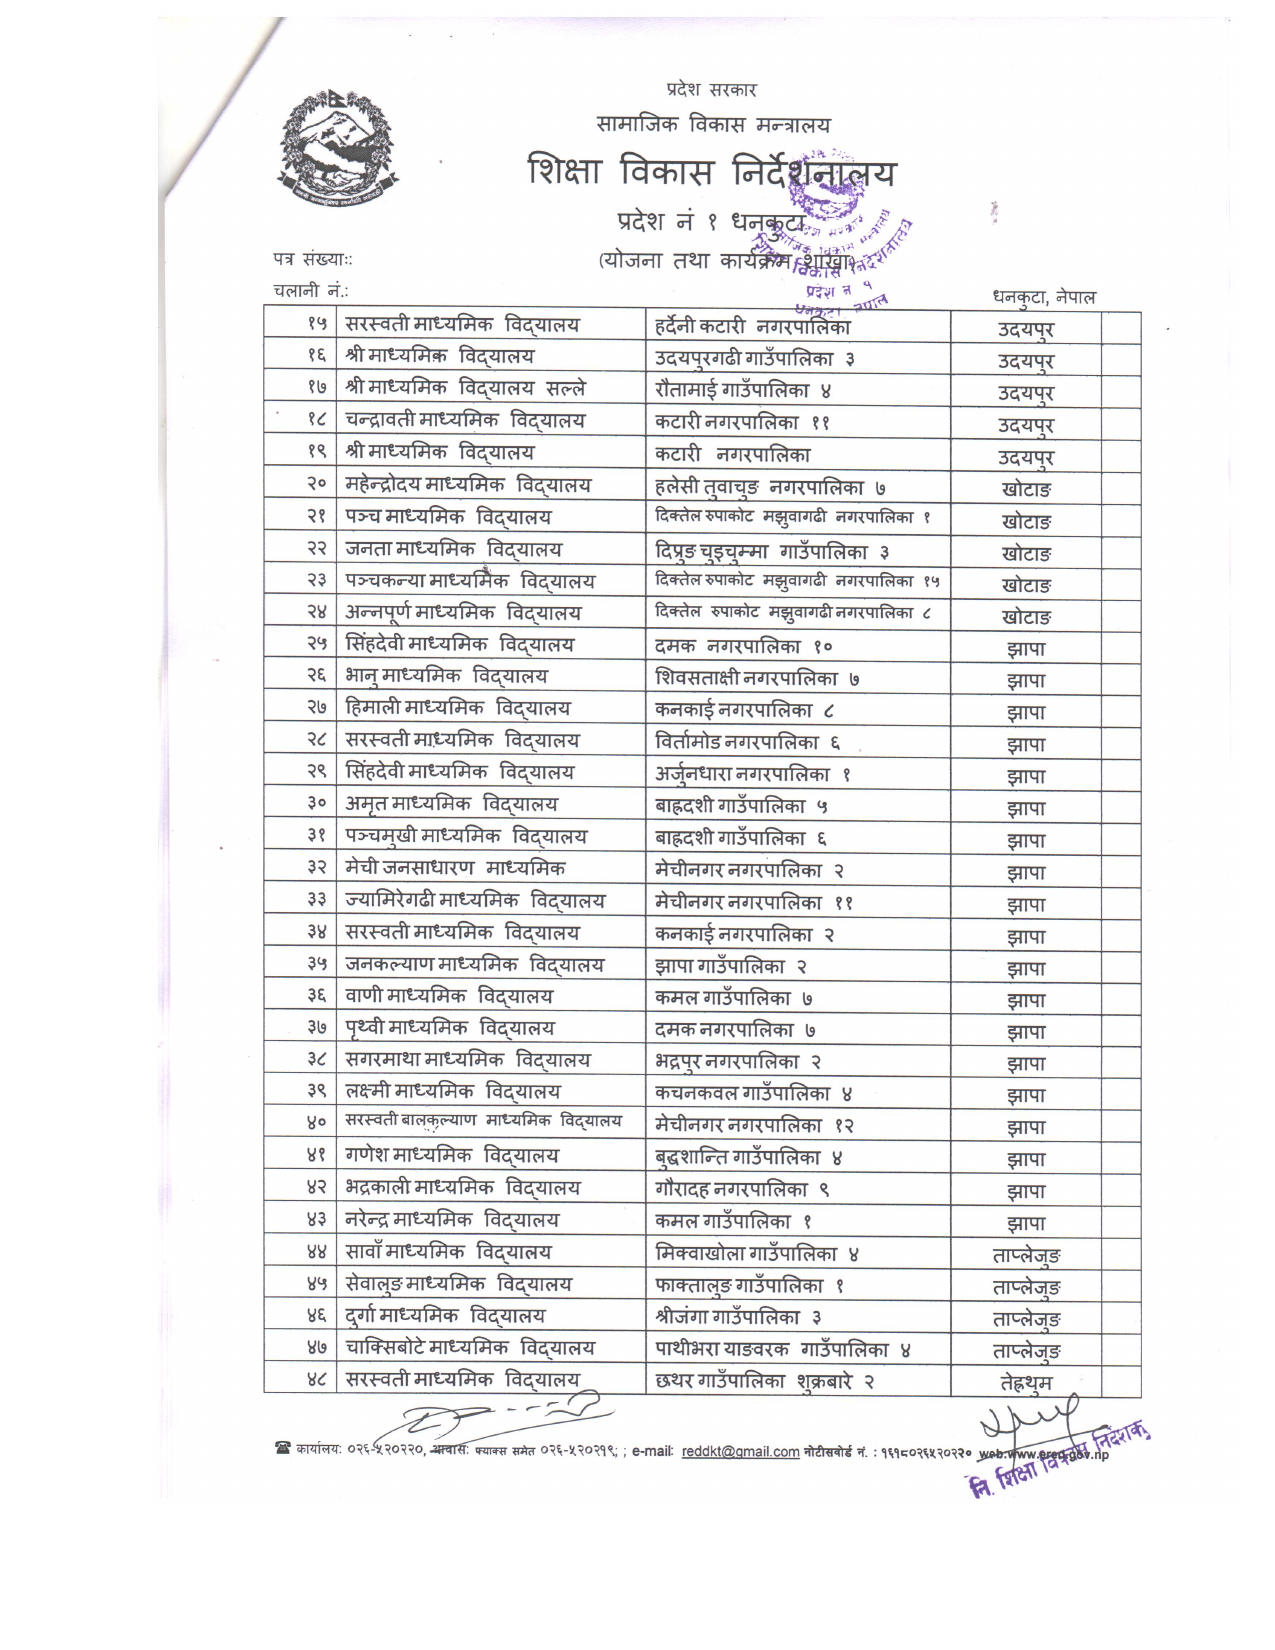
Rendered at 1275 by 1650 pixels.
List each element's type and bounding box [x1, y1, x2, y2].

picture [150, 9, 1238, 1506]
